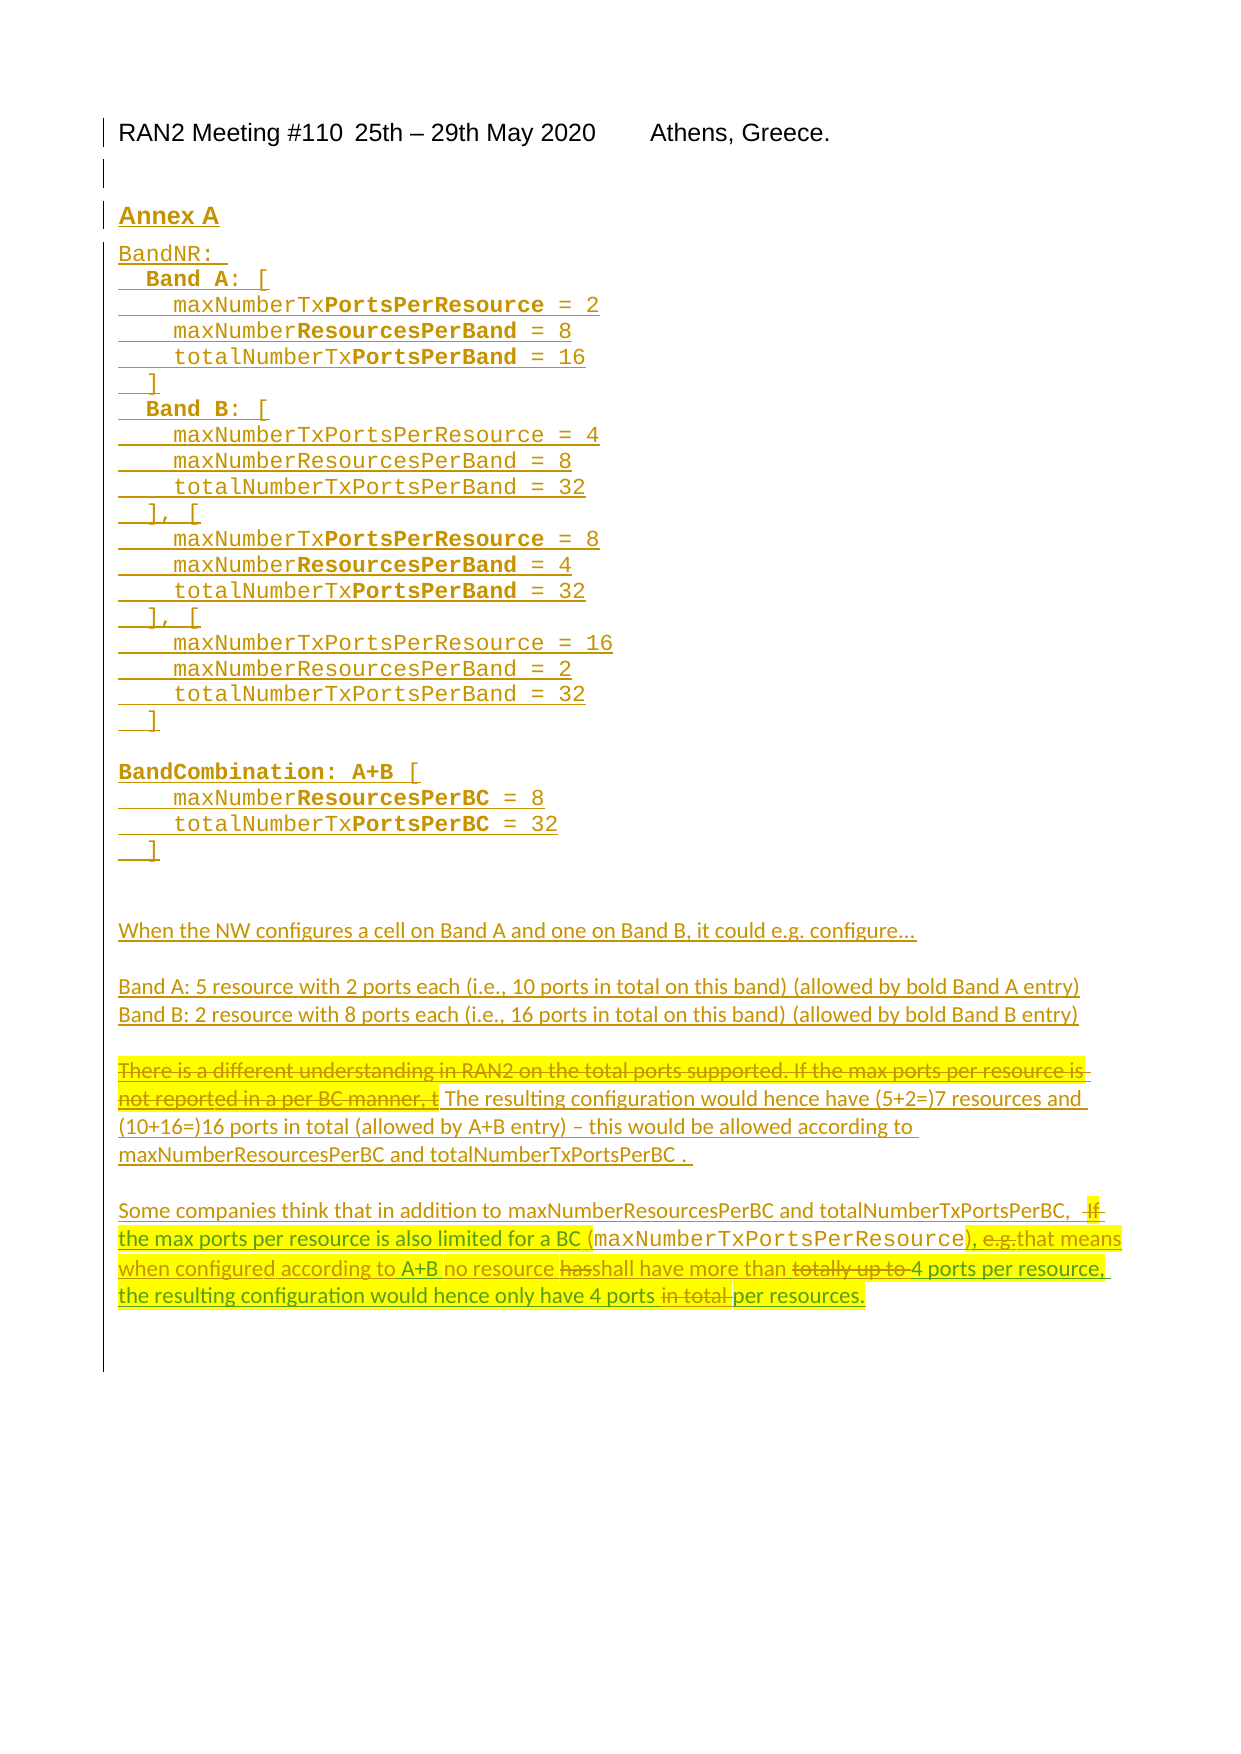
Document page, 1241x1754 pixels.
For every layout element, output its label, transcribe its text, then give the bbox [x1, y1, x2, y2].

text RAN2 Meeting #110 25th – 29th May 2020 Athens, Greece. [118, 118, 1122, 147]
